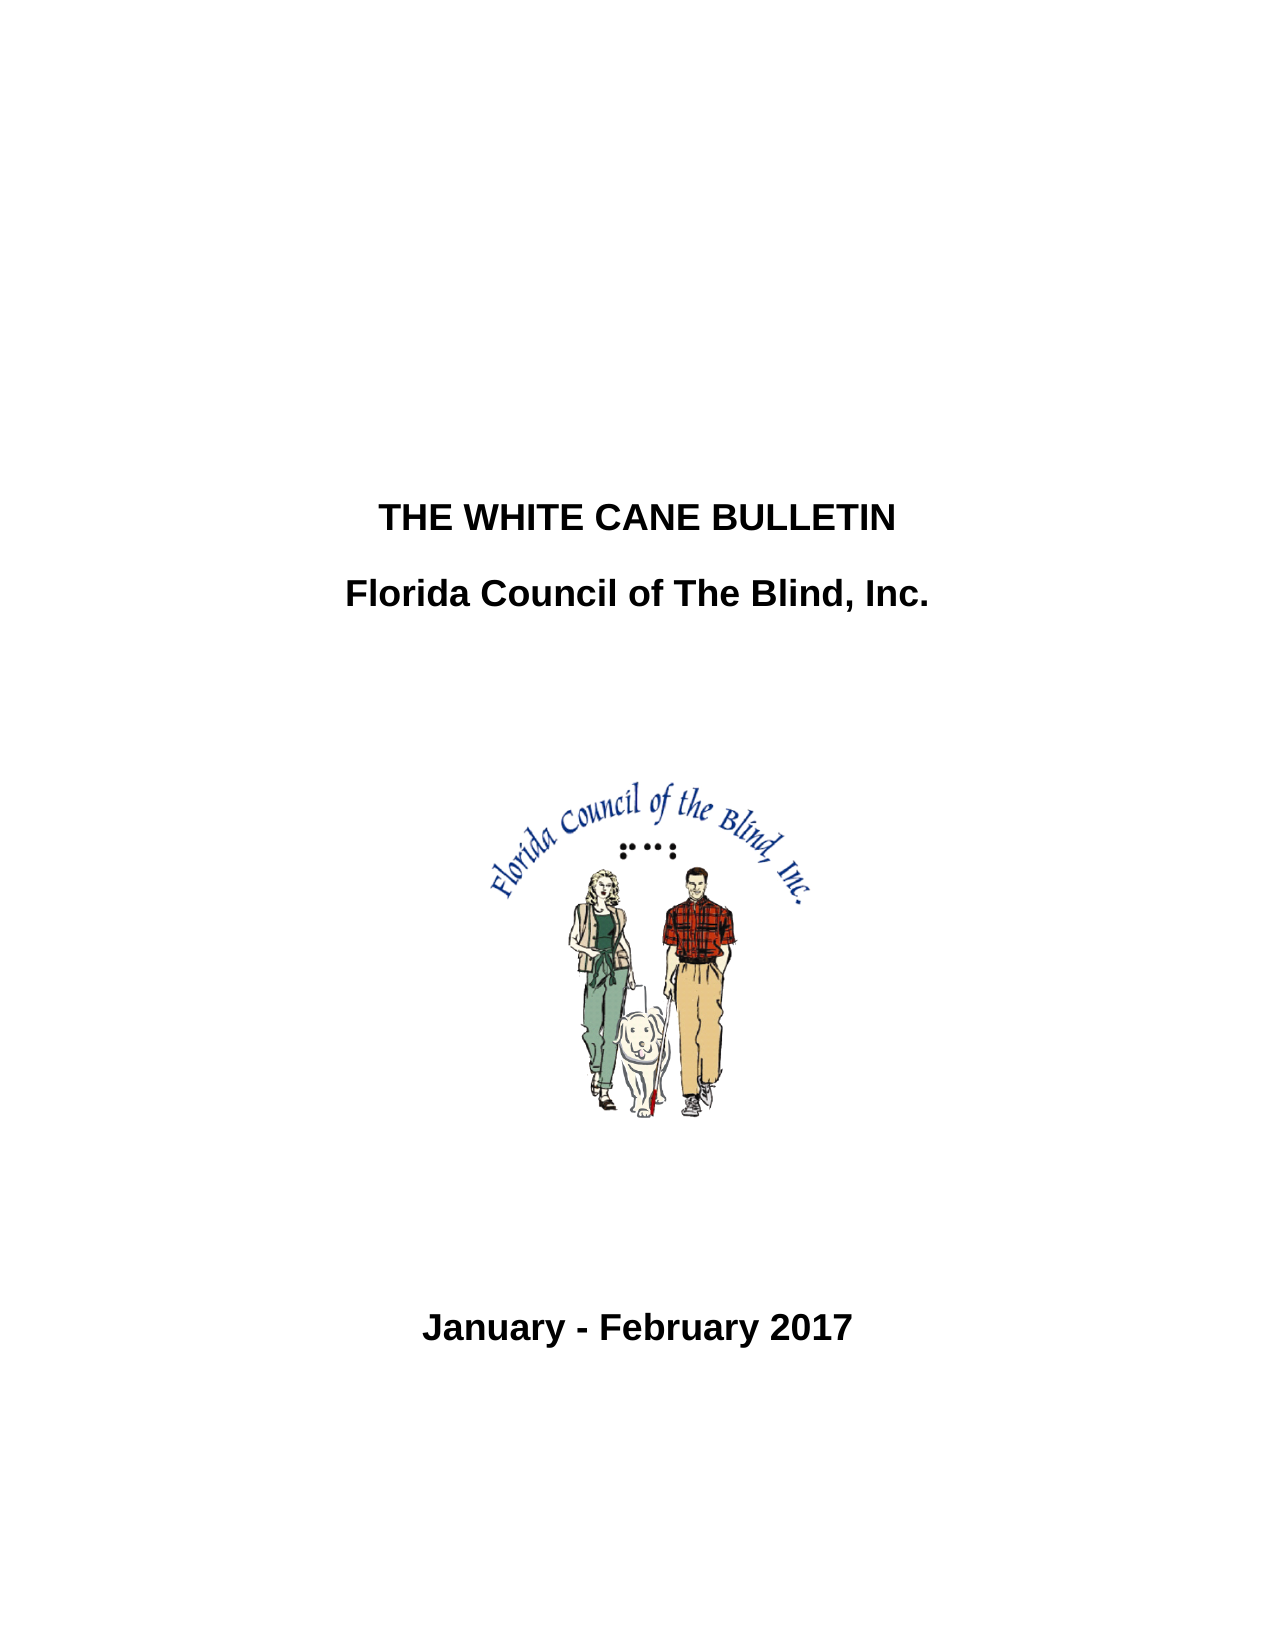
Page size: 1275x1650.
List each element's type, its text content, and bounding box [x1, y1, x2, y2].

subtitle January - February 2017 [150, 1305, 1125, 1348]
title THE WHITE CANE BULLETIN [150, 495, 1125, 538]
text Florida Council of The Blind, Inc. [150, 572, 1125, 615]
picture [478, 758, 824, 1141]
